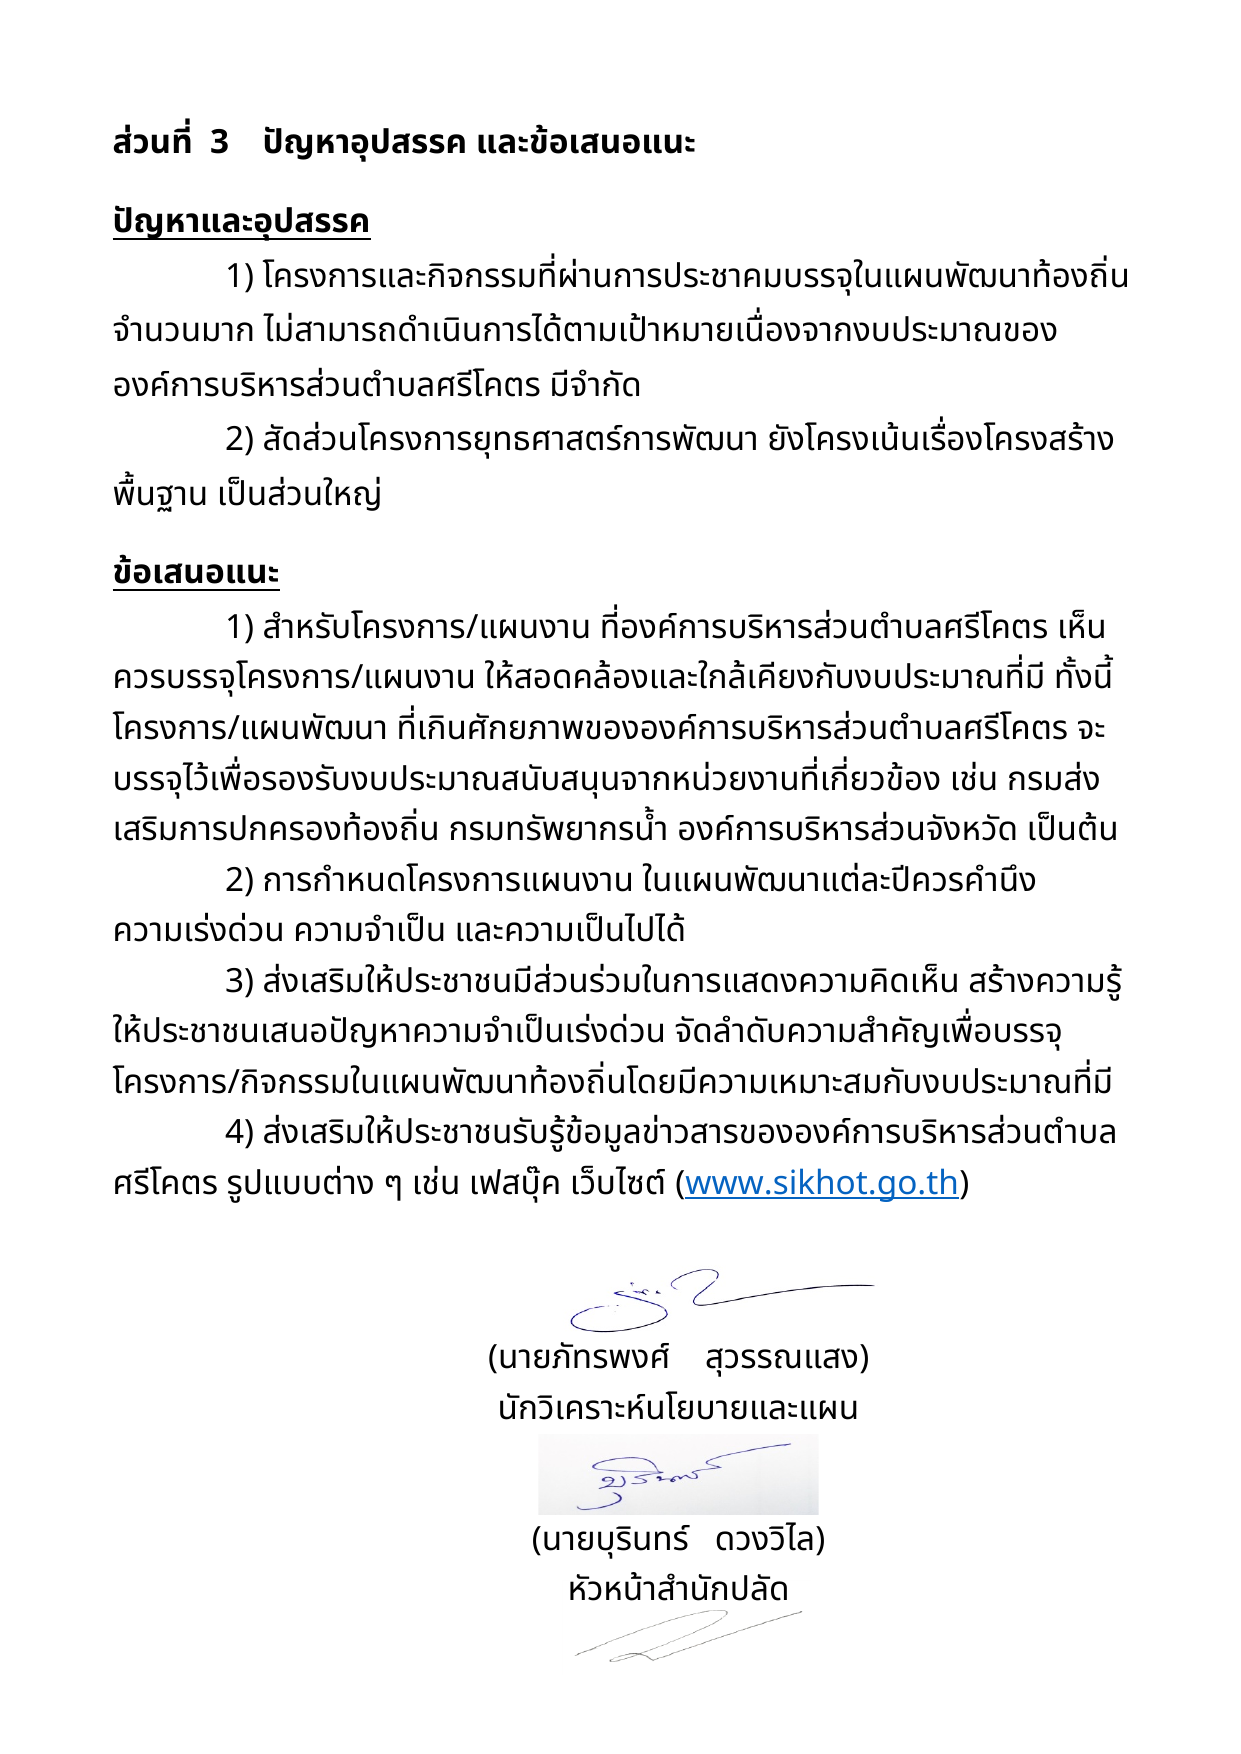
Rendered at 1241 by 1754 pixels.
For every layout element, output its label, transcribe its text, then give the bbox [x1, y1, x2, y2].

list ส่งเสริมให้ประชาชนมีส่วนร่วมในการแสดงความคิดเห็น สร้างความรู้ให้ประชาชนเสนอปัญหาความจำเป็นเร่งด่วน จัดลำดับความสำคัญเพื่อบรรจุโครงการ/กิจกรรมในแผนพัฒนาท้องถิ่นโดยมีความเหมาะสมกับงบประมาณที่มี [112, 956, 1132, 1108]
text ส่วนที่ 3 ปัญหาอุปสรรค และข้อเสนอแนะ [112, 118, 1132, 169]
list การกำหนดโครงการแผนงาน ในแผนพัฒนาแต่ละปีควรคำนึงความเร่งด่วน ความจำเป็น และความเป็นไปได้ [112, 855, 1132, 956]
picture [562, 1616, 812, 1675]
list (นายภัทรพงศ์ สุวรรณแสง) [225, 1333, 1132, 1384]
text ข้อเสนอแนะ [112, 548, 1132, 599]
picture [538, 1434, 819, 1515]
text ปัญหาและอุปสรรค [112, 197, 1132, 248]
list หัวหน้าสำนักปลัด [225, 1565, 1132, 1616]
picture [562, 1254, 885, 1333]
text 2) สัดส่วนโครงการยุทธศาสตร์การพัฒนา ยังโครงเน้นเรื่องโครงสร้างพื้นฐาน เป็นส่วนใหญ่ [112, 415, 1132, 520]
list สำหรับโครงการ/แผนงาน ที่องค์การบริหารส่วนตำบลศรีโคตร เห็นควรบรรจุโครงการ/แผนงาน ให้สอดคล้องและใกล้เคียงกับงบประมาณที่มี ทั้งนี้โครงการ/แผนพัฒนา ที่เกินศักยภาพขององค์การบริหารส่วนตำบลศรีโคตร จะบรรจุไว้เพื่อรองรับงบประมาณสนับสนุนจากหน่วยงานที่เกี่ยวข้อง เช่น กรมส่งเสริมการปกครองท้องถิ่น กรมทรัพยากรน้ำ องค์การบริหารส่วนจังหวัด เป็นต้น [112, 603, 1132, 855]
list ส่งเสริมให้ประชาชนรับรู้ข้อมูลข่าวสารขององค์การบริหารส่วนตำบลศรีโคตร รูปแบบต่าง ๆ เช่น เฟสบุ๊ค เว็บไซต์ (www.sikhot.go.th) [112, 1108, 1132, 1209]
list (นายบุรินทร์ ดวงวิไล) [225, 1515, 1132, 1565]
text 1) โครงการและกิจกรรมที่ผ่านการประชาคมบรรจุในแผนพัฒนาท้องถิ่นจำนวนมาก ไม่สามารถดำเนินการได้ตามเป้าหมายเนื่องจากงบประมาณขององค์การบริหารส่วนตำบลศรีโคตร มีจำกัด [112, 252, 1132, 411]
list นักวิเคราะห์นโยบายและแผน [225, 1384, 1132, 1434]
